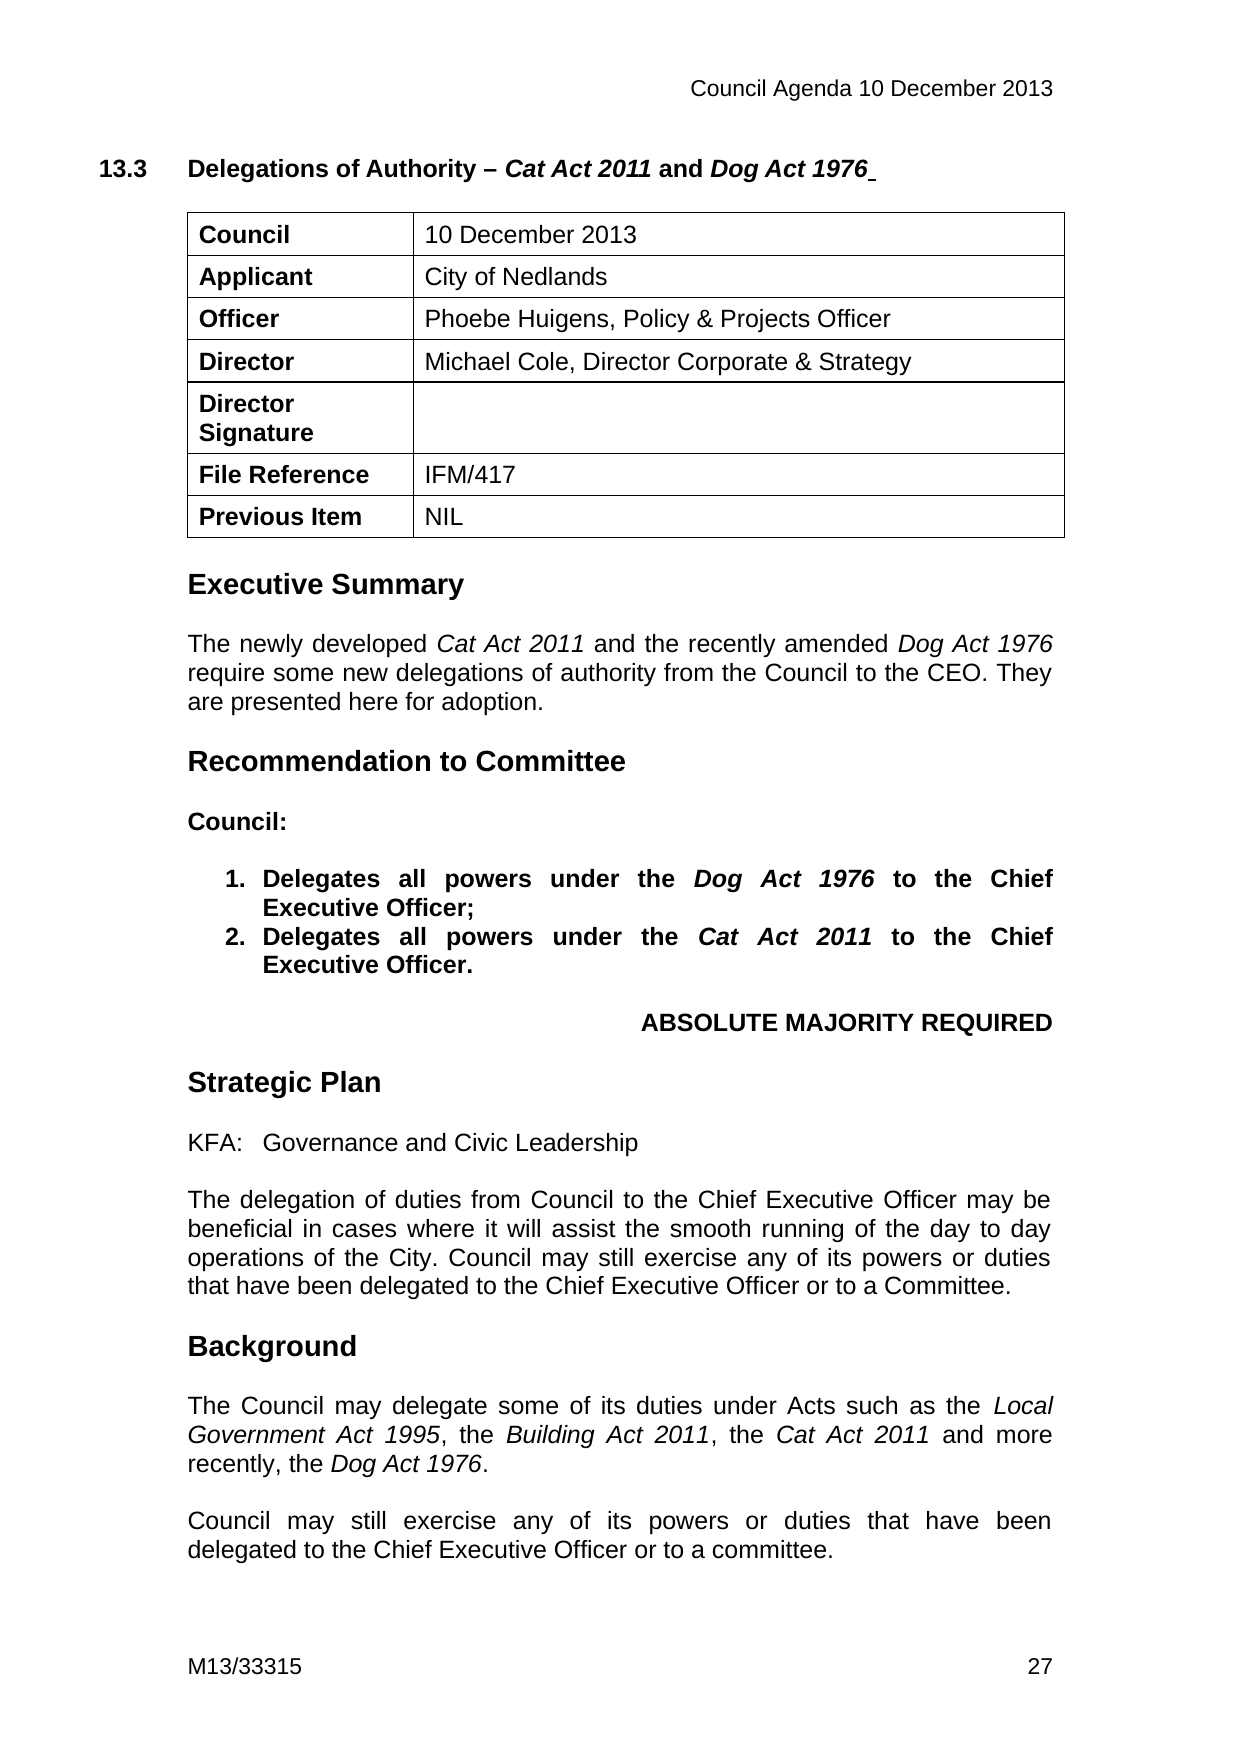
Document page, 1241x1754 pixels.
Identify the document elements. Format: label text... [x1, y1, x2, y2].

text The delegation of duties from Council to the Chief Executive Officer may be beneficial in cases where it will assist the smooth running of the day to day operations of the City. Council may still exercise any of its powers or duties that have been delegated to the Chief Executive Officer or to a Committee. [187, 1185, 1053, 1300]
text Strategic Plan [187, 1065, 1053, 1099]
table_header Council [188, 213, 413, 254]
table_cell NIL [414, 496, 1064, 537]
text KFA: Governance and Civic Leadership [187, 1127, 1053, 1156]
table_cell Director [188, 340, 413, 381]
list Delegates all powers under the Cat Act 2011 to the Chief Executive Officer. [225, 921, 1053, 979]
list Delegates all powers under the Dog Act 1976 to the Chief Executive Officer; [225, 864, 1053, 921]
table_cell File Reference [188, 454, 413, 495]
table_header 10 December 2013 [414, 213, 1064, 254]
text ABSOLUTE MAJORITY REQUIRED [187, 1008, 1053, 1036]
table_cell IFM/417 [414, 454, 1064, 495]
table_cell Michael Cole, Director Corporate & Strategy [414, 340, 1064, 381]
table_cell Phoebe Huigens, Policy & Projects Officer [414, 298, 1064, 339]
text Executive Summary [187, 567, 1053, 600]
table_cell [414, 383, 1064, 452]
table_cell Officer [188, 298, 413, 339]
table_cell City of Nedlands [414, 256, 1064, 297]
table_cell Director Signature [188, 383, 413, 452]
subtitle Delegations of Authority – Cat Act 2011 and Dog Act 1976 [98, 150, 1053, 183]
table_cell Previous Item [188, 496, 413, 537]
text Background [187, 1329, 1053, 1362]
text The newly developed Cat Act 2011 and the recently amended Dog Act 1976 require some new delegations of authority from the Council to the CEO. They are presented here for adoption. [187, 629, 1053, 715]
text Council: [187, 806, 1053, 835]
text Council may still exercise any of its powers or duties that have been delegated to the Chief Executive Officer or to a committee. [187, 1506, 1053, 1563]
text The Council may delegate some of its duties under Acts such as the Local Government Act 1995, the Building Act 2011, the Cat Act 2011 and more recently, the Dog Act 1976. [187, 1391, 1053, 1477]
text Recommendation to Committee [187, 744, 1053, 778]
table_cell Applicant [188, 256, 413, 297]
